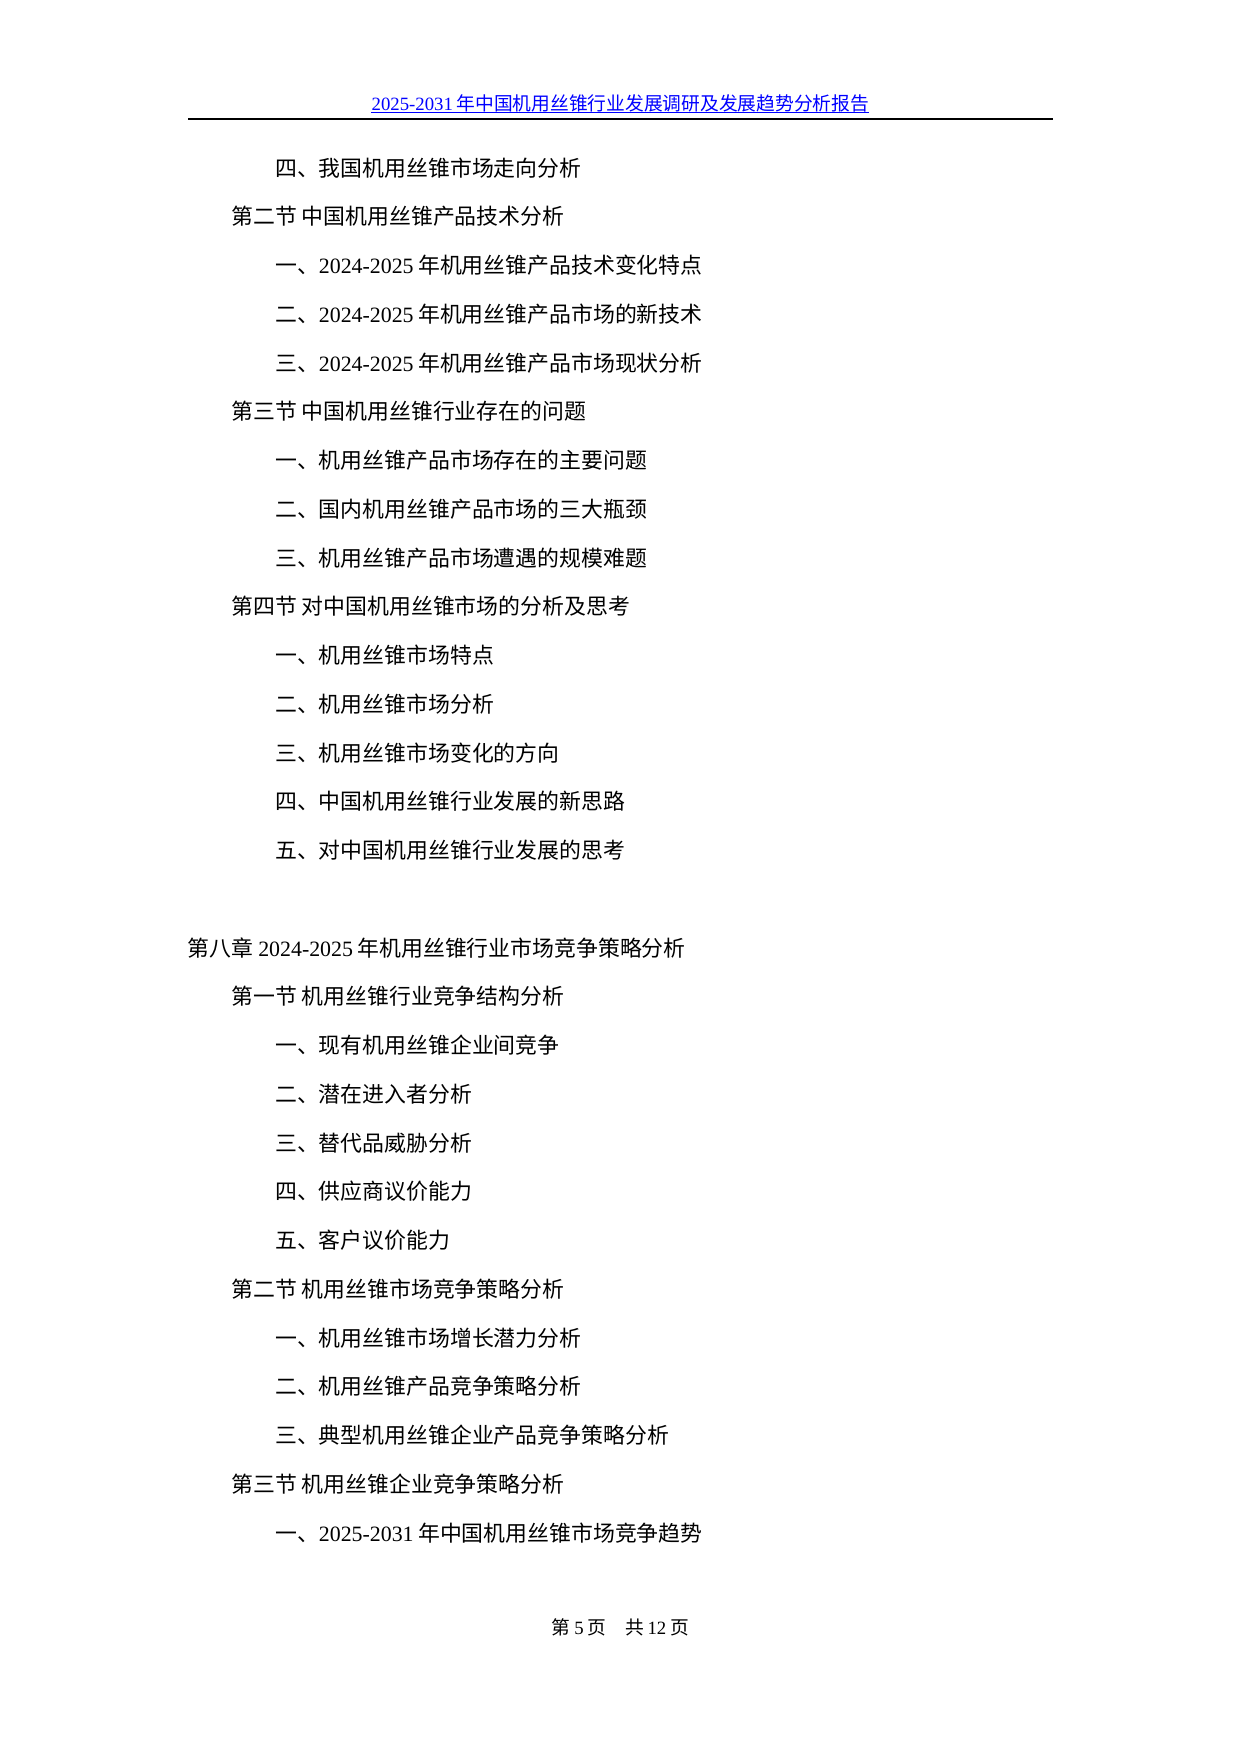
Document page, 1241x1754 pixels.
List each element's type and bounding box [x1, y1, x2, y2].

text [187, 150, 1053, 1548]
